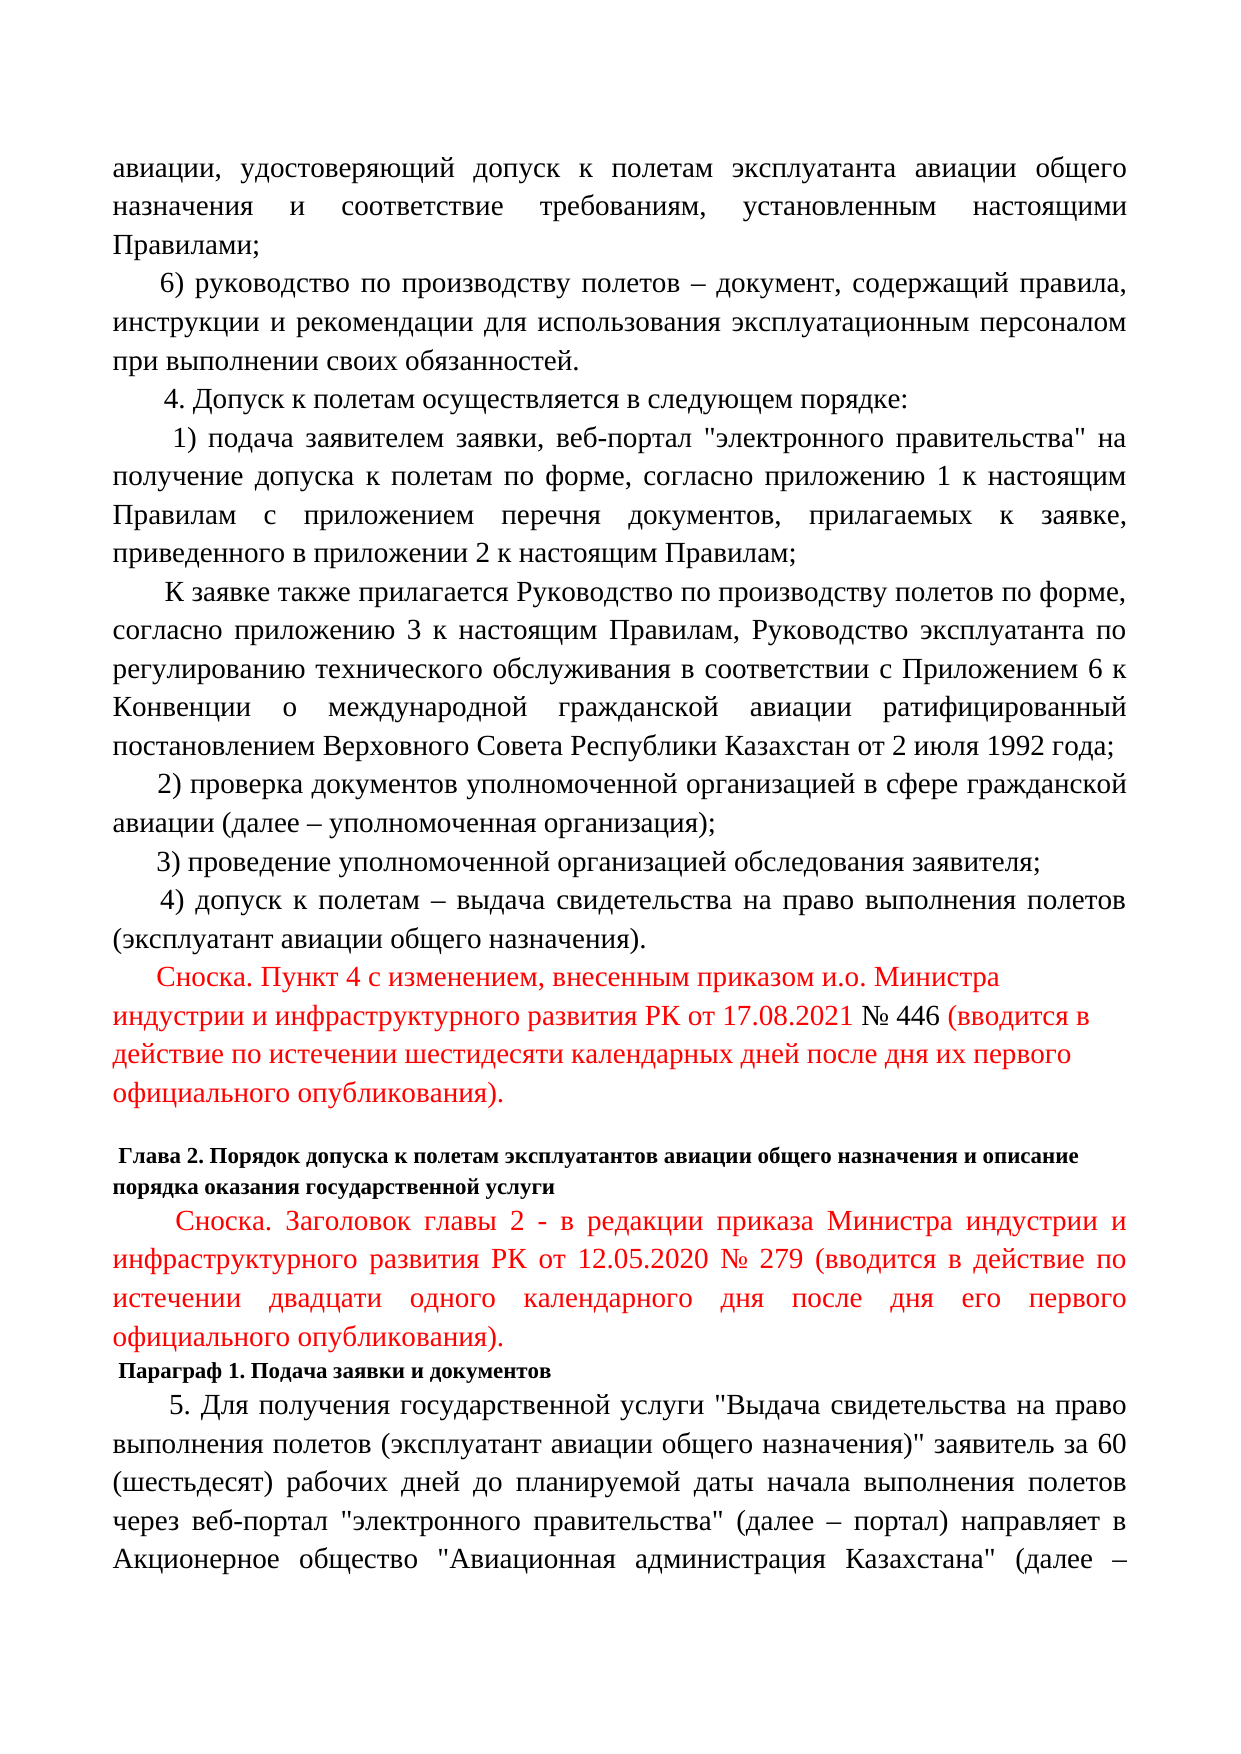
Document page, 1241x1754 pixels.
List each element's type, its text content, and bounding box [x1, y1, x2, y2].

text 4. Допуск к полетам осуществляется в следующем порядке: [112, 381, 1128, 415]
text 6) руководство по производству полетов – документ, содержащий правила, инструкции и рекомендации для использования эксплуатационным персоналом при выполнении своих обязанностей. [112, 266, 1128, 376]
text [112, 150, 1128, 261]
text Сноска. Заголовок главы 2 - в редакции приказа Министра индустрии и инфраструктурного развития РК от 12.05.2020 № 279 (вводится в действие по истечении двадцати одного календарного дня после дня его первого официального опубликования). [112, 1203, 1128, 1352]
text Параграф 1. Подача заявки и документов [112, 1357, 1128, 1383]
text К заявке также прилагается Руководство по производству полетов по форме, согласно приложению 3 к настоящим Правилам, Руководство эксплуатанта по регулированию технического обслуживания в соответствии с Приложением 6 к Конвенции о международной гражданской авиации ратифицированный постановлением Верховного Совета Республики Казахстан от 2 июля 1992 года; [112, 574, 1128, 762]
text 3) проведение уполномоченной организацией обследования заявителя; [112, 844, 1128, 877]
text 4) допуск к полетам – выдача свидетельства на право выполнения полетов (эксплуатант авиации общего назначения). [112, 882, 1128, 954]
text 1) подача заявителем заявки, веб-портал "электронного правительства" на получение допуска к полетам по форме, согласно приложению 1 к настоящим Правилам с приложением перечня документов, прилагаемых к заявке, приведенного в приложении 2 к настоящим Правилам; [112, 420, 1128, 569]
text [112, 1387, 1128, 1575]
text Глава 2. Порядок допуска к полетам эксплуатантов авиации общего назначения и описание порядка оказания государственной услуги [112, 1143, 1128, 1199]
text Сноска. Пункт 4 с изменением, внесенным приказом и.о. Министра индустрии и инфраструктурного развития РК от 17.08.2021 № 446 (вводится в действие по истечении шестидесяти календарных дней после дня их первого официального опубликования). [112, 959, 1128, 1139]
text 2) проверка документов уполномоченной организацией в сфере гражданской авиации (далее – уполномоченная организация); [112, 767, 1128, 839]
